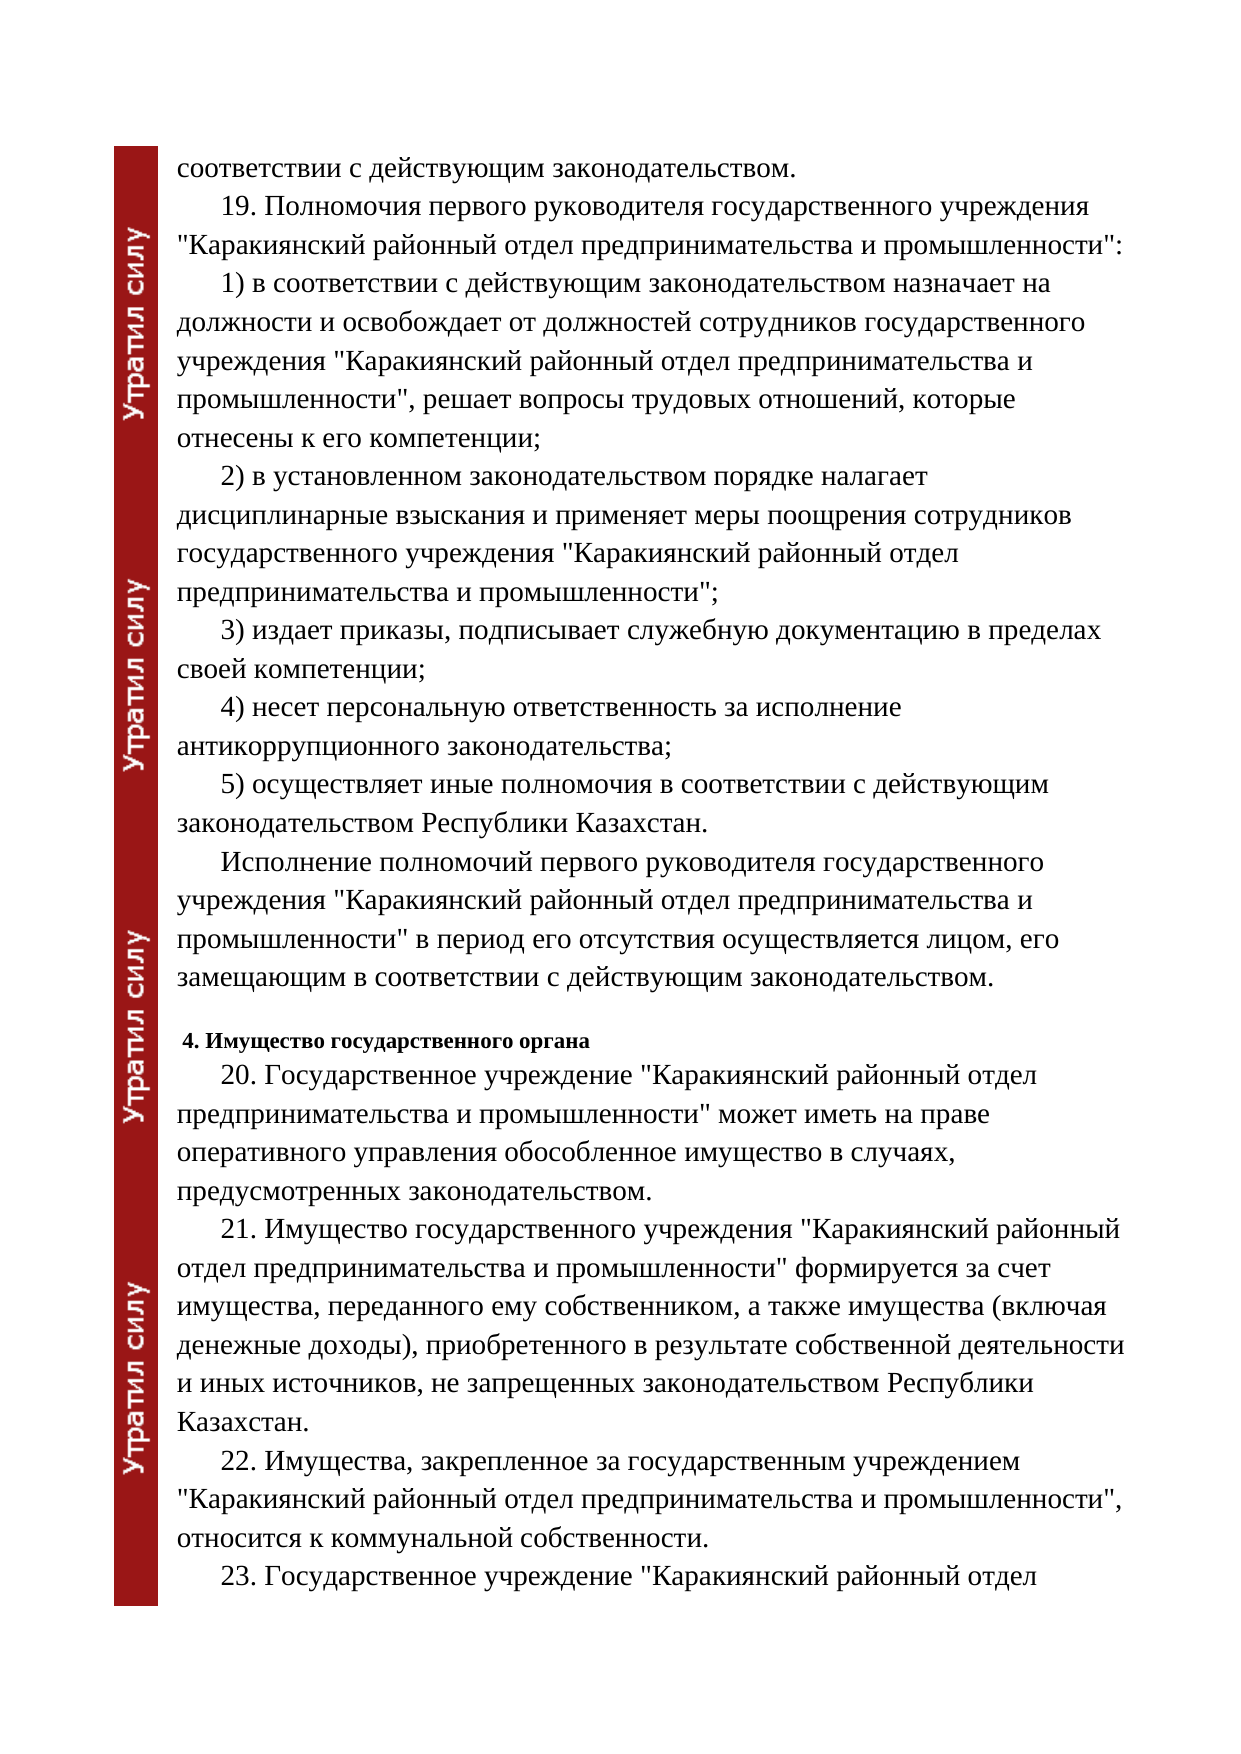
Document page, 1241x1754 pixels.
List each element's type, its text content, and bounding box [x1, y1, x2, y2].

text 4. Имущество государственного органа [112, 1027, 1128, 1053]
picture [114, 1592, 158, 1606]
picture [114, 146, 158, 150]
picture [114, 1023, 158, 1027]
picture [114, 1053, 158, 1057]
